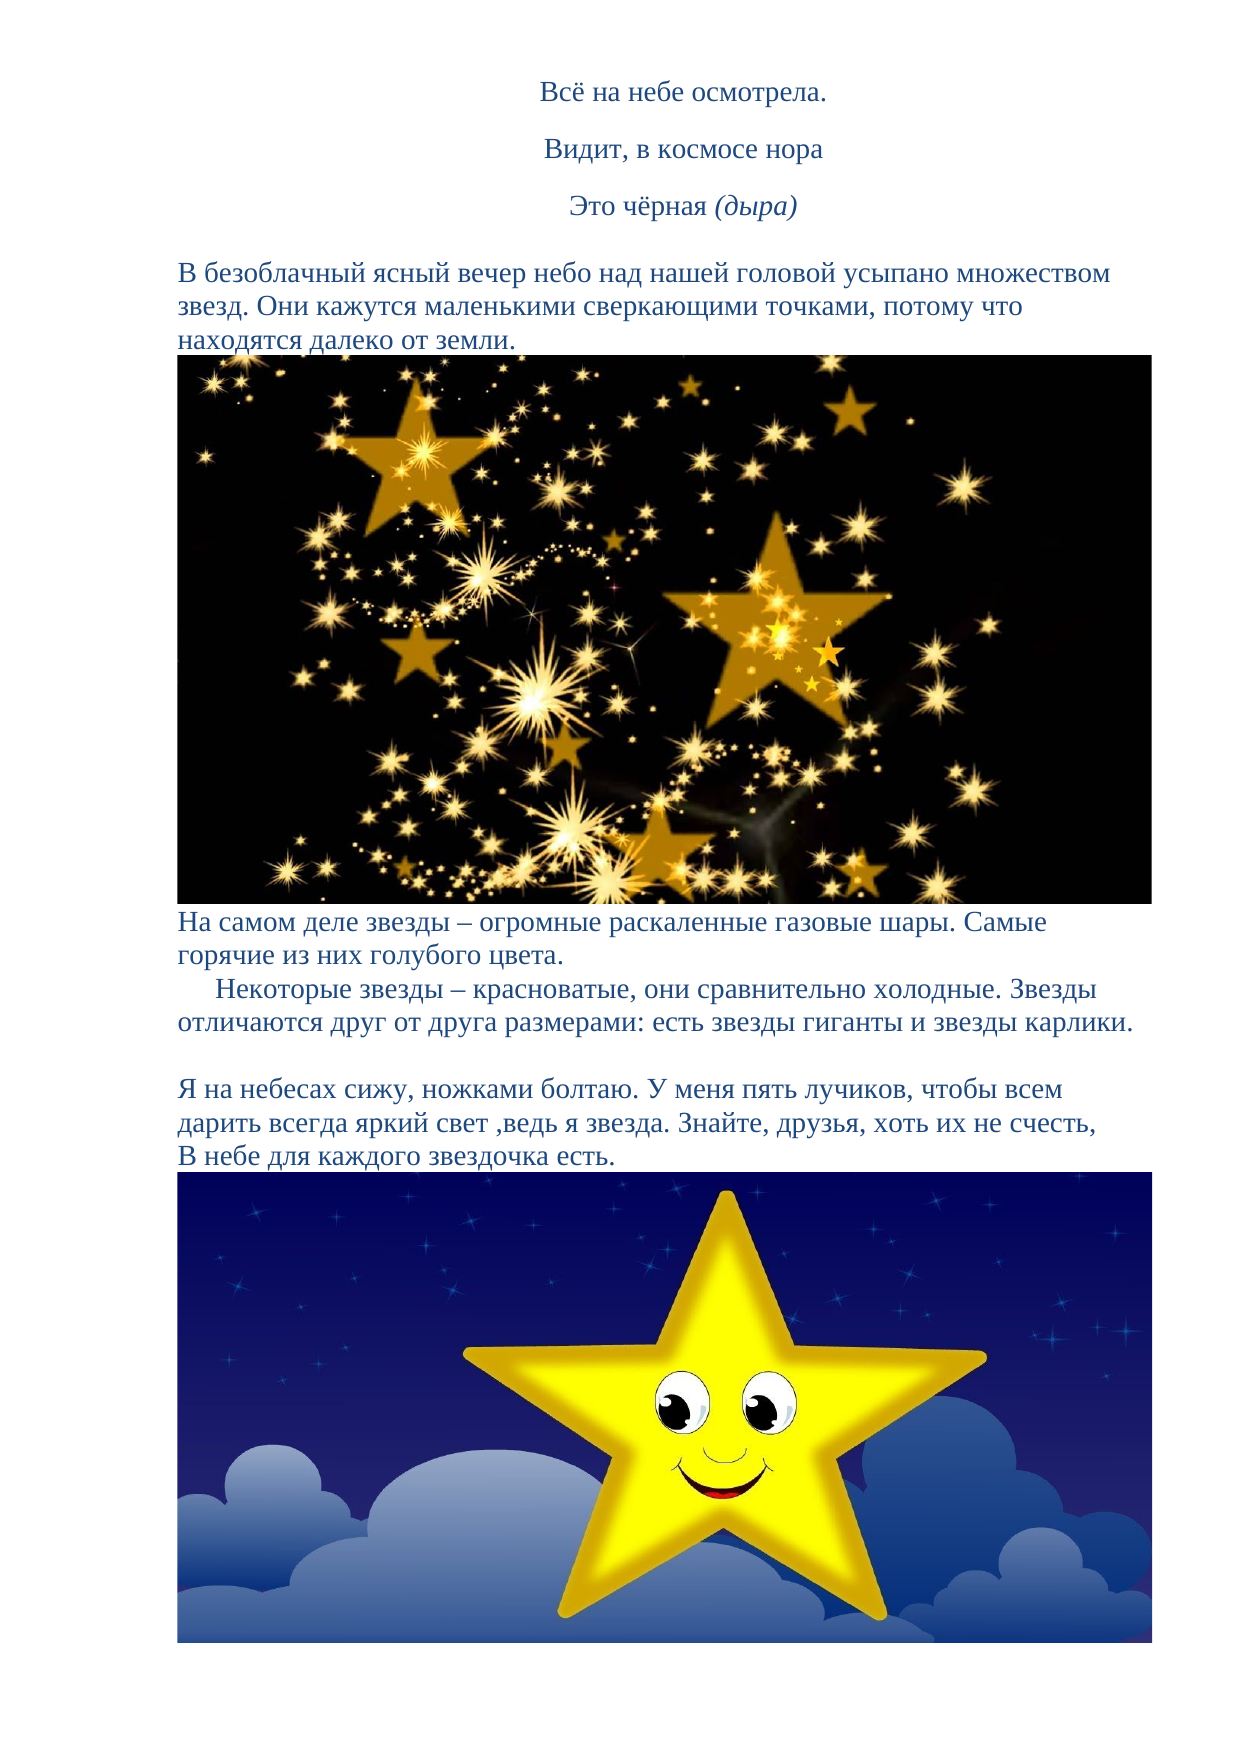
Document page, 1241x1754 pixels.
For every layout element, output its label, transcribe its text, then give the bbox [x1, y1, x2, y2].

text Некоторые звезды – красноватые, они сравнительно холодные. Звезды отличаются друг от друга размерами: есть звезды гиганты и звезды карлики. [177, 971, 1152, 1038]
text Это чёрная (дыра) [177, 188, 1152, 221]
text Всё на небе осмотрела. [177, 74, 1152, 107]
picture [177, 1172, 1153, 1643]
text На самом деле звезды – огромные раскаленные газовые шары. Самые горячие из них голубого цвета. [177, 904, 1152, 971]
text Видит, в космосе нора [177, 131, 1152, 164]
text В безоблачный ясный вечер небо над нашей головой усыпано множеством звезд. Они кажутся маленькими сверкающими точками, потому что находятся далеко от земли. [177, 255, 1152, 355]
picture [177, 355, 1152, 904]
text Я на небесах сижу, ножками болтаю. У меня пять лучиков, чтобы всем дарить всегда яркий свет ,ведь я звезда. Знайте, друзья, хоть их не счесть, В небе для каждого звездочка есть. [177, 1071, 1152, 1172]
